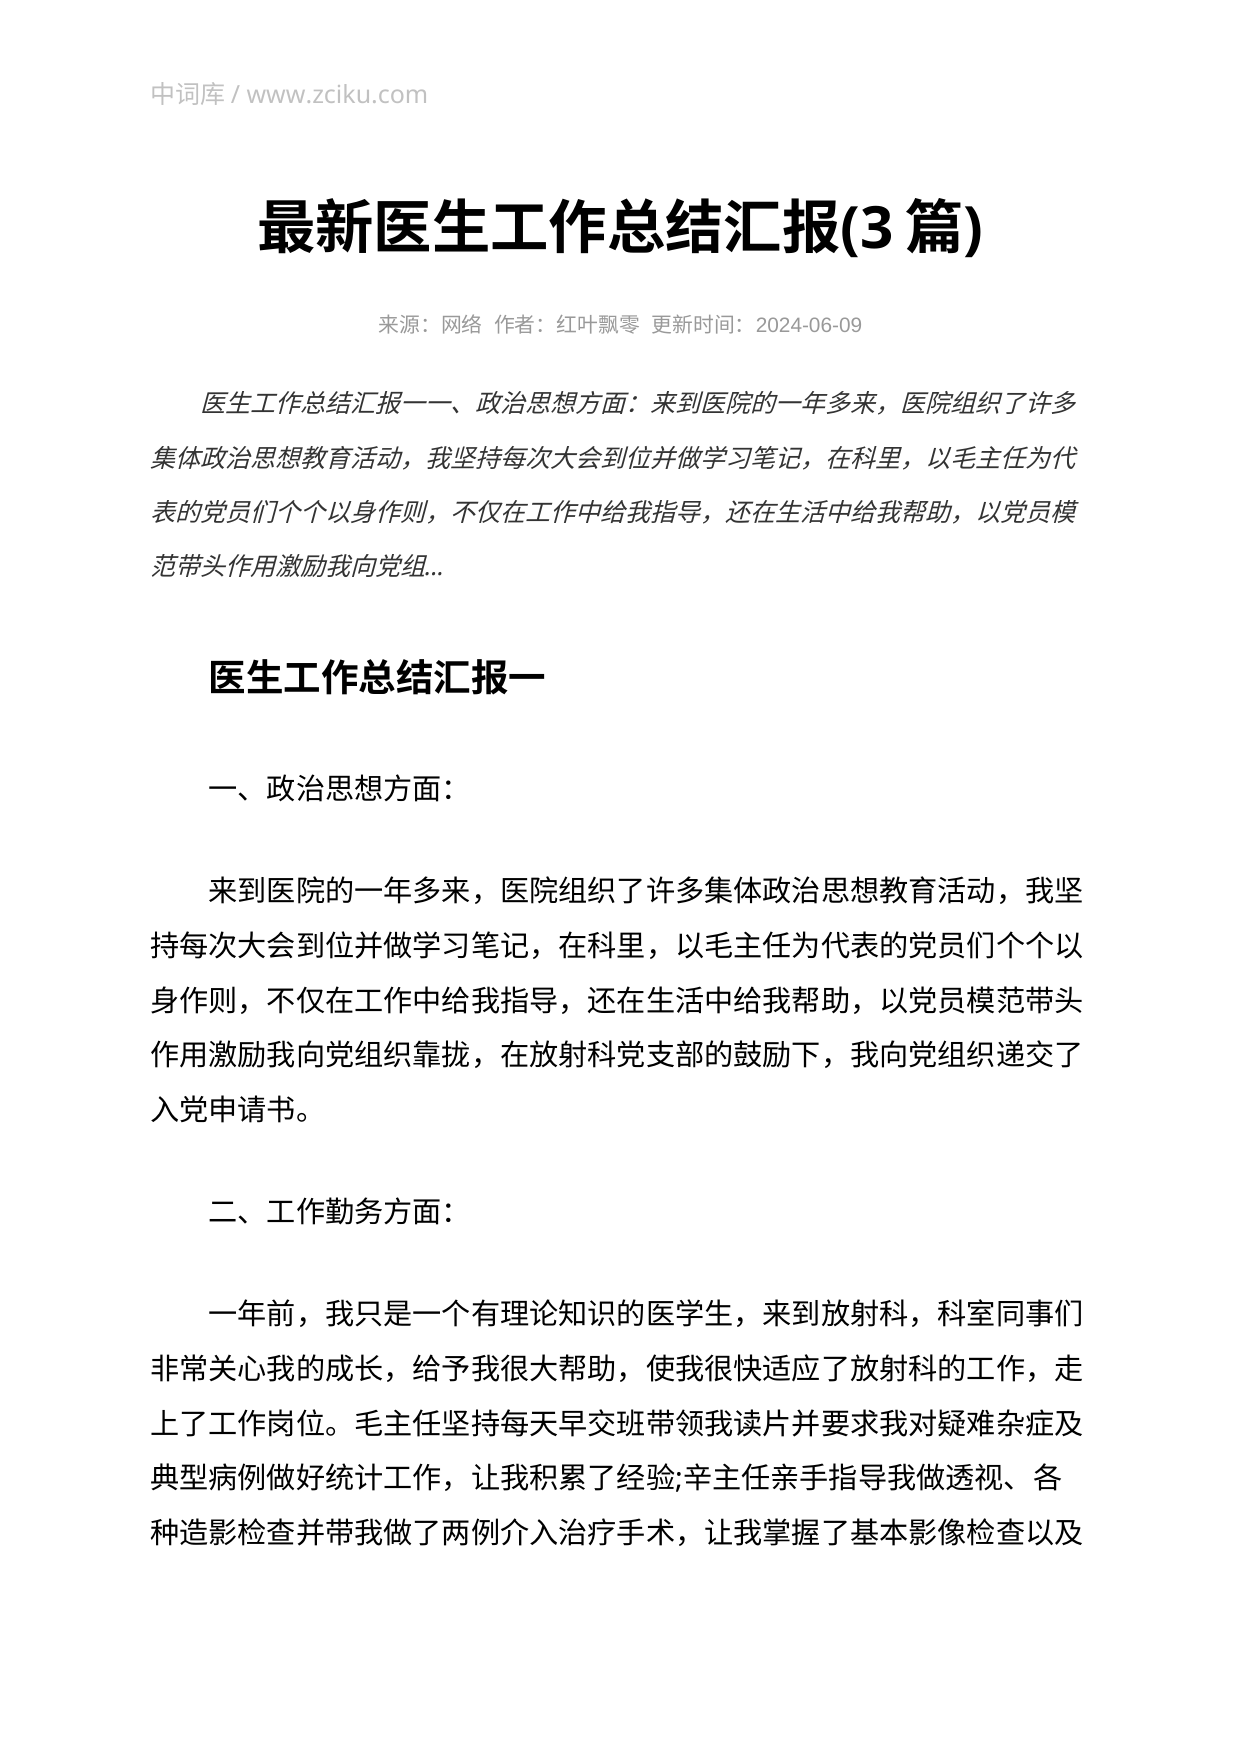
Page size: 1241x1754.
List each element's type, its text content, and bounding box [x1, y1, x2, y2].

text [150, 1290, 1090, 1552]
text 医生工作总结汇报一 [150, 648, 1090, 702]
subtitle 最新医生工作总结汇报(3篇) [150, 181, 1090, 266]
text 来源：网络 作者：红叶飘零 更新时间：2024-06-09 [150, 313, 1090, 337]
text 二、工作勤务方面： [150, 1189, 1090, 1231]
text 来到医院的一年多来，医院组织了许多集体政治思想教育活动，我坚持每次大会到位并做学习笔记，在科里，以毛主任为代表的党员们个个以身作则，不仅在工作中给我指导，还在生活中给我帮助，以党员模范带头作用激励我向党组织靠拢，在放射科党支部的鼓励下，我向党组织递交了入党申请书。 [150, 867, 1090, 1129]
text 一、政治思想方面： [150, 766, 1090, 808]
text 医生工作总结汇报一一、政治思想方面：来到医院的一年多来，医院组织了许多集体政治思想教育活动，我坚持每次大会到位并做学习笔记，在科里，以毛主任为代表的党员们个个以身作则，不仅在工作中给我指导，还在生活中给我帮助，以党员模范带头作用激励我向党组... [150, 384, 1090, 583]
